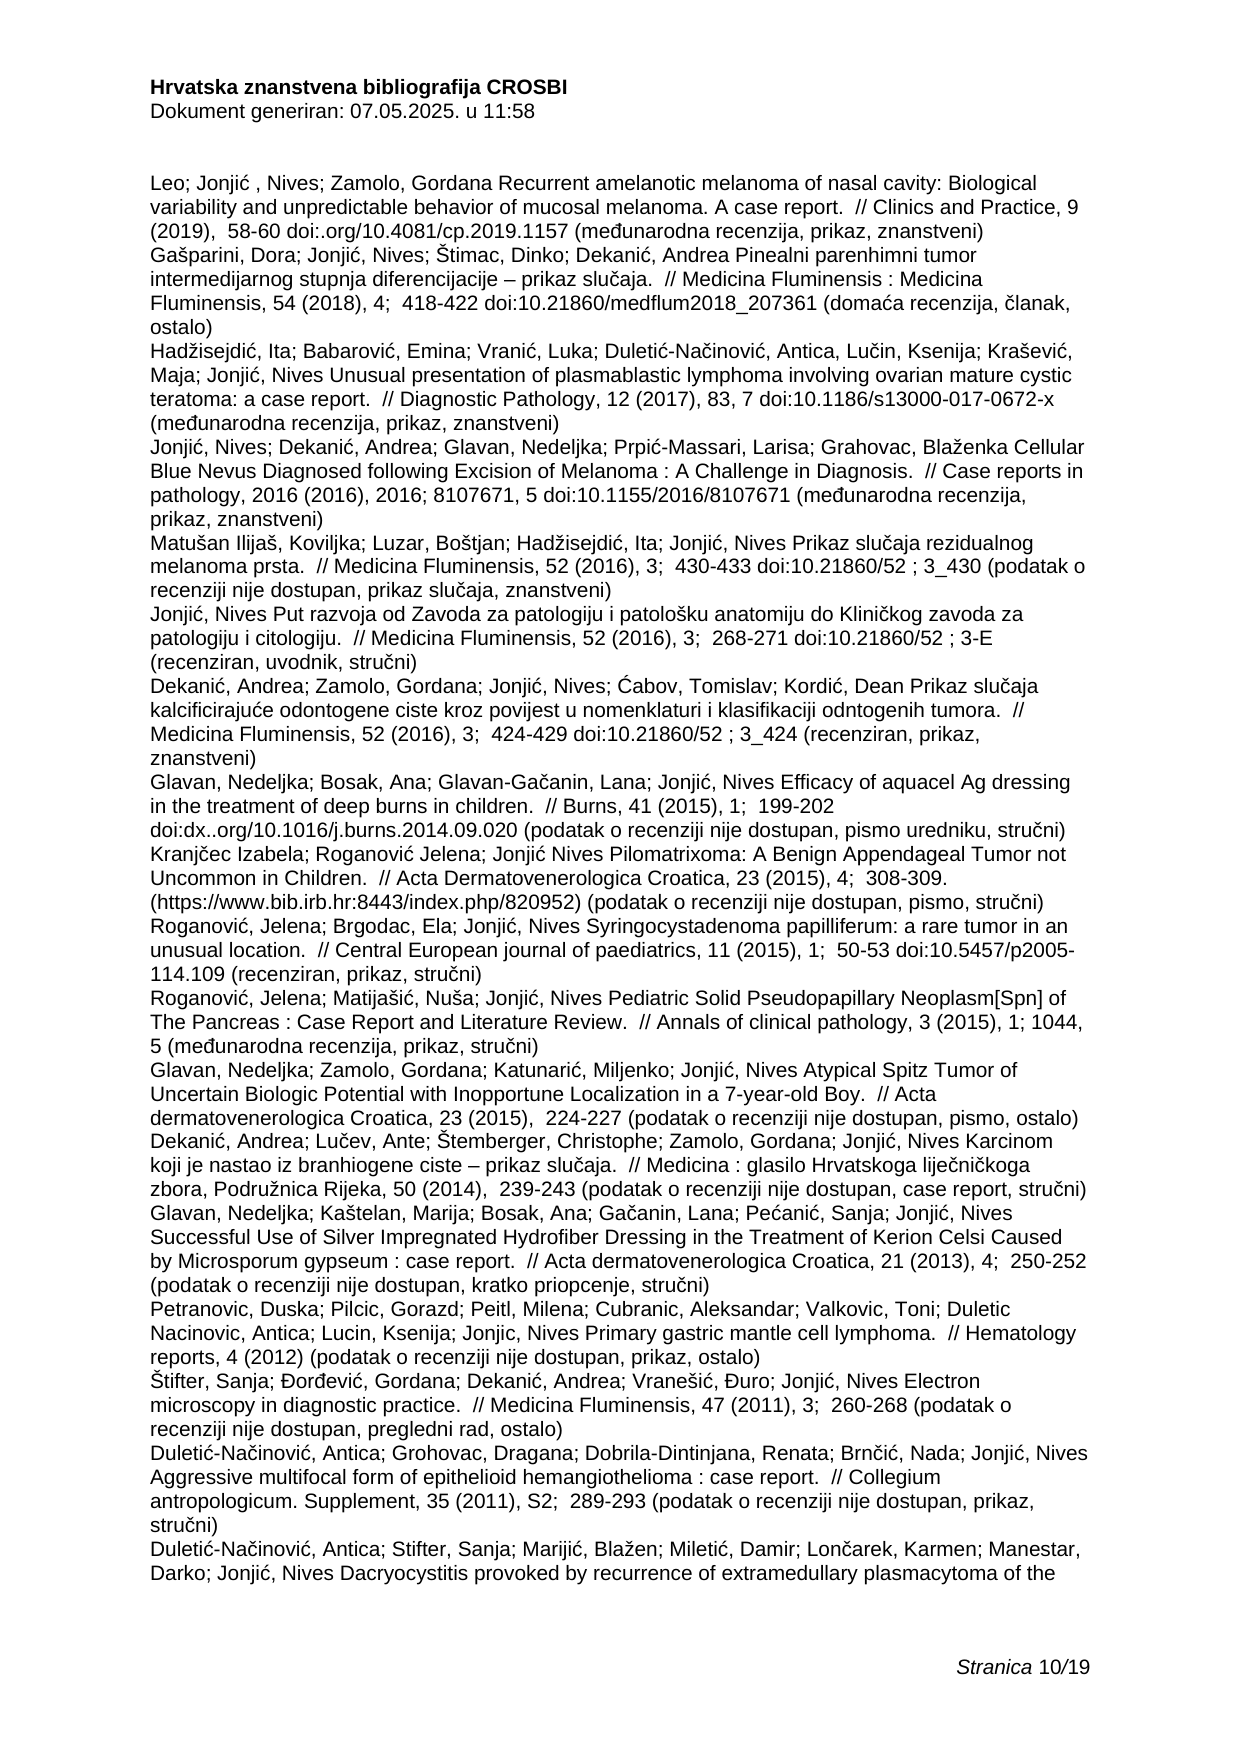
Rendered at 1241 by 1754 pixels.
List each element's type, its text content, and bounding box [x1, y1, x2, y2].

text Duletić-Načinović, Antica; Grohovac, Dragana; Dobrila-Dintinjana, Renata; Brnčić, Nada; Jonjić, Nives [150, 1441, 1090, 1537]
text Glavan, Nedeljka; Bosak, Ana; Glavan-Gačanin, Lana; Jonjić, Nives [150, 770, 1090, 842]
text Glavan, Nedeljka; Zamolo, Gordana; Katunarić, Miljenko; Jonjić, Nives [150, 1057, 1090, 1129]
text Matušan Ilijaš, Koviljka; Luzar, Boštjan; Hadžisejdić, Ita; Jonjić, Nives [150, 530, 1090, 602]
text Jonjić, Nives; Dekanić, Andrea; Glavan, Nedeljka; Prpić-Massari, Larisa; Grahovac, Blaženka [150, 434, 1090, 530]
text Roganović, Jelena; Matijašić, Nuša; Jonjić, Nives [150, 986, 1090, 1057]
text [150, 1537, 1090, 1584]
text Dekanić, Andrea; Lučev, Ante; Štemberger, Christophe; Zamolo, Gordana; Jonjić, Nives [150, 1129, 1090, 1201]
text Petranovic, Duska; Pilcic, Gorazd; Peitl, Milena; Cubranic, Aleksandar; Valkovic, Toni; Duletic Nacinovic, Antica; Lucin, Ksenija; Jonjic, Nives [150, 1297, 1090, 1369]
text Roganović, Jelena; Brgodac, Ela; Jonjić, Nives [150, 914, 1090, 986]
text Glavan, Nedeljka; Kaštelan, Marija; Bosak, Ana; Gačanin, Lana; Pećanić, Sanja; Jonjić, Nives [150, 1201, 1090, 1297]
text Hadžisejdić, Ita; Babarović, Emina; Vranić, Luka; Duletić-Načinović, Antica, Lučin, Ksenija; Krašević, Maja; Jonjić, Nives [150, 339, 1090, 434]
text Dekanić, Andrea; Zamolo, Gordana; Jonjić, Nives; Ćabov, Tomislav; Kordić, Dean [150, 674, 1090, 770]
text Štifter, Sanja; Đorđević, Gordana; Dekanić, Andrea; Vranešić, Đuro; Jonjić, Nives [150, 1369, 1090, 1441]
text Kranjčec Izabela; Roganović Jelena; Jonjić Nives [150, 842, 1090, 914]
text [150, 171, 1090, 243]
text Gašparini, Dora; Jonjić, Nives; Štimac, Dinko; Dekanić, Andrea [150, 243, 1090, 339]
text Jonjić, Nives [150, 602, 1090, 674]
